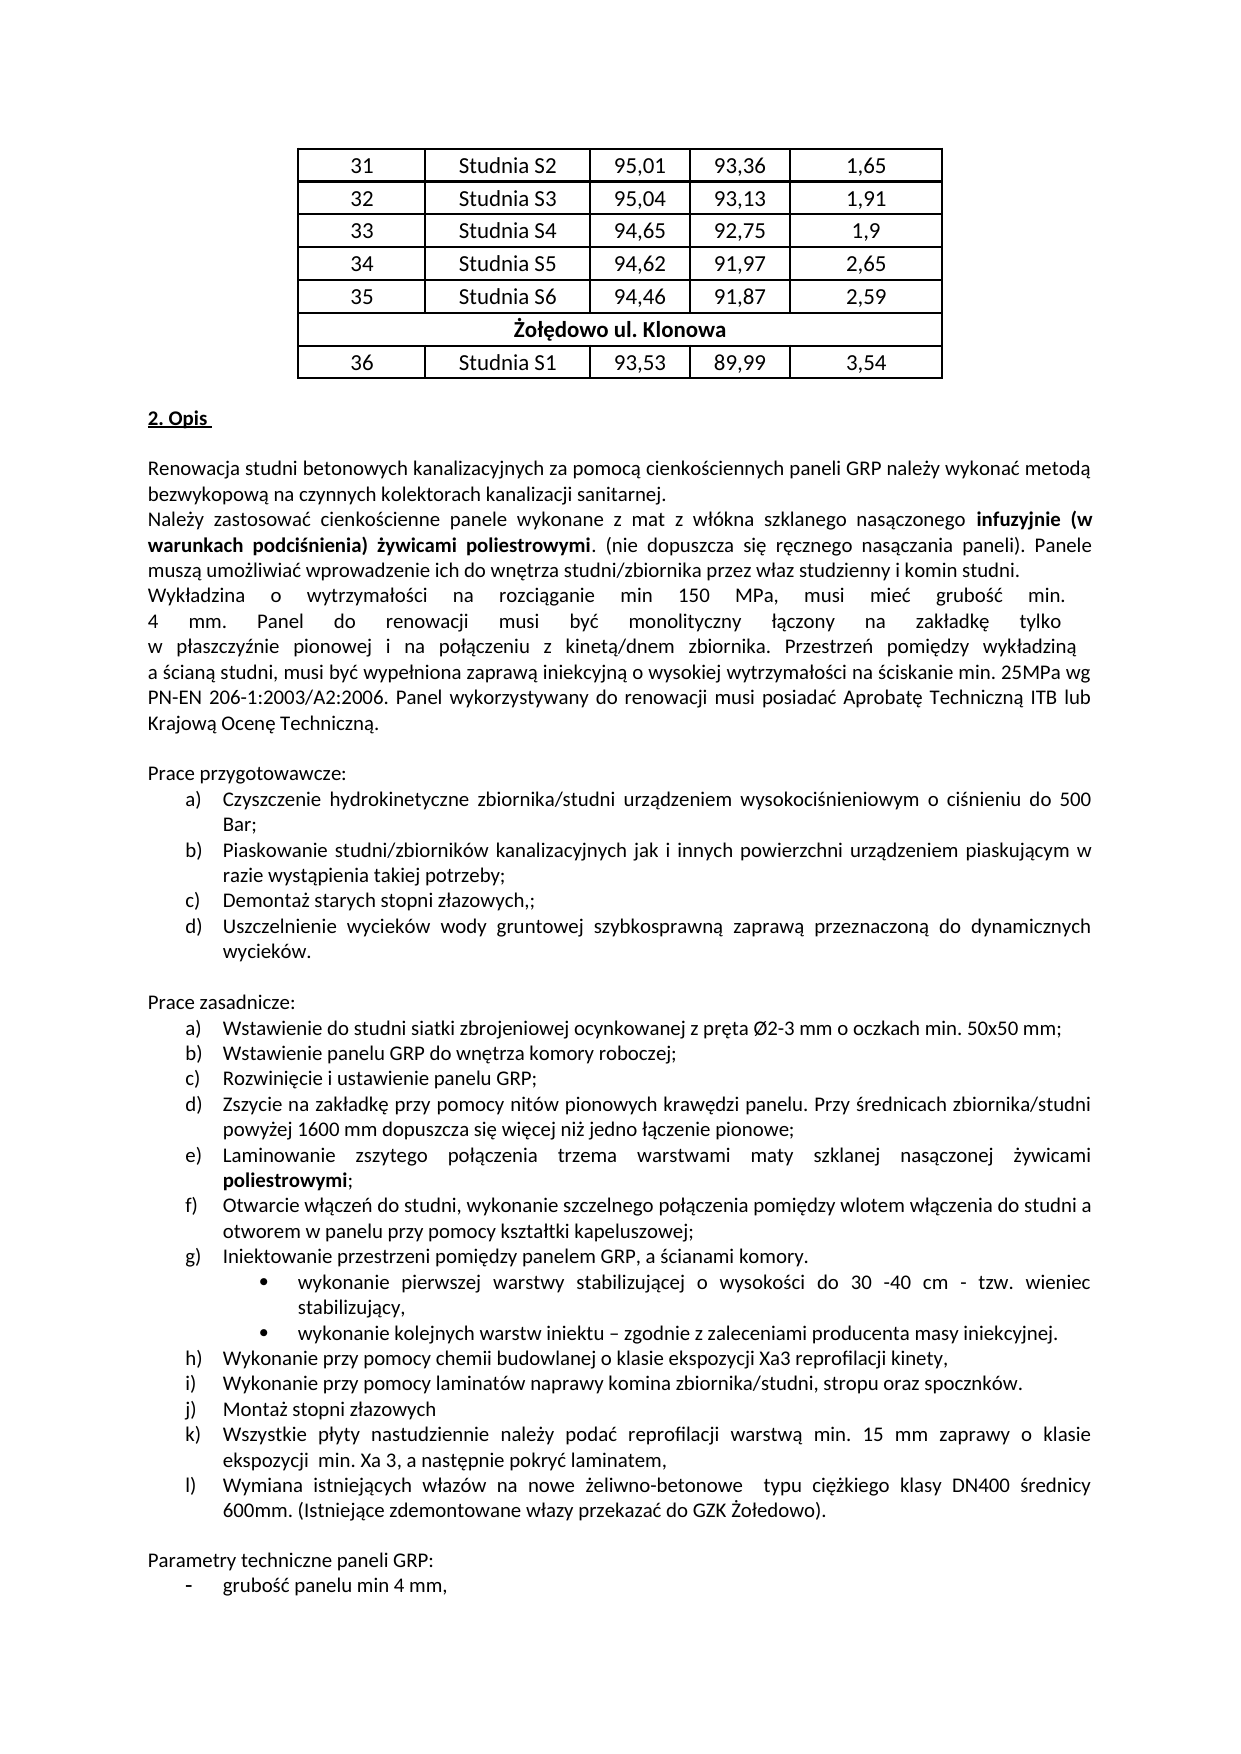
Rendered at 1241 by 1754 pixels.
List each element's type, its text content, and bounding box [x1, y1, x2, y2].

list Wymiana istniejących włazów na nowe żeliwno-betonowe typu ciężkiego klasy DN400 średnicy 600mm. (Istniejące zdemontowane włazy przekazać do GZK Żołedowo). [185, 1472, 1093, 1523]
table_cell Studnia S5 [426, 248, 589, 279]
text Parametry techniczne paneli GRP: [148, 1547, 1093, 1573]
table_cell Studnia S6 [426, 281, 589, 312]
table_cell 32 [299, 183, 424, 213]
list wykonanie pierwszej warstwy stabilizującej o wysokości do 30 -40 cm - tzw. wieniec stabilizujący, [260, 1269, 1093, 1320]
text Wykładzina o wytrzymałości na rozciąganie min 150 MPa, musi mieć grubość min. 4 mm. Panel do renowacji musi być monolityczny łączony na zakładkę tylko w płaszczyźnie pionowej i na połączeniu z kinetą/dnem zbiornika. Przestrzeń pomiędzy wykładziną a ścianą studni, musi być wypełniona zaprawą iniekcyjną o wysokiej wytrzymałości na ściskanie min. 25MPa wg PN-EN 206-1:2003/A2:2006. Panel wykorzystywany do renowacji musi posiadać Aprobatę Techniczną ITB lub Krajową Ocenę Techniczną. [148, 583, 1093, 735]
list Rozwinięcie i ustawienie panelu GRP; [185, 1066, 1093, 1091]
table_cell 89,99 [691, 347, 789, 377]
list Wykonanie przy pomocy chemii budowlanej o klasie ekspozycji Xa3 reprofilacji kinety, [185, 1345, 1093, 1371]
table_cell 2,65 [791, 248, 941, 279]
list Zszycie na zakładkę przy pomocy nitów pionowych krawędzi panelu. Przy średnicach zbiornika/studni powyżej 1600 mm dopuszcza się więcej niż jedno łączenie pionowe; [185, 1091, 1093, 1142]
table_cell 95,01 [591, 150, 689, 180]
table_cell 93,53 [591, 347, 689, 377]
text Prace zasadnicze: [148, 989, 1093, 1015]
table_cell 94,62 [591, 248, 689, 279]
table_cell 1,9 [791, 215, 941, 246]
list Montaż stopni złazowych [185, 1396, 1093, 1421]
text 2. Opis [148, 405, 1093, 430]
table_cell 94,65 [591, 215, 689, 246]
text Należy zastosować cienkościenne panele wykonane z mat z włókna szklanego nasączonego infuzyjnie (w warunkach podciśnienia) żywicami poliestrowymi. (nie dopuszcza się ręcznego nasączania paneli). Panele muszą umożliwiać wprowadzenie ich do wnętrza studni/zbiornika przez właz studzienny i komin studni. [148, 506, 1093, 583]
list Iniektowanie przestrzeni pomiędzy panelem GRP, a ścianami komory. [185, 1243, 1093, 1269]
table_cell Studnia S3 [426, 183, 589, 213]
list wykonanie kolejnych warstw iniektu – zgodnie z zaleceniami producenta masy iniekcyjnej. [260, 1320, 1093, 1345]
list Demontaż starych stopni złazowych,; [185, 888, 1093, 913]
list Czyszczenie hydrokinetyczne zbiornika/studni urządzeniem wysokociśnieniowym o ciśnieniu do 500 Bar; [185, 786, 1093, 837]
list Piaskowanie studni/zbiorników kanalizacyjnych jak i innych powierzchni urządzeniem piaskującym w razie wystąpienia takiej potrzeby; [185, 837, 1093, 888]
table_cell 92,75 [691, 215, 789, 246]
table_cell 94,46 [591, 281, 689, 312]
text Renowacja studni betonowych kanalizacyjnych za pomocą cienkościennych paneli GRP należy wykonać metodą bezwykopową na czynnych kolektorach kanalizacji sanitarnej. [148, 456, 1093, 506]
table_cell Studnia S2 [426, 150, 589, 180]
table_cell Studnia S4 [426, 215, 589, 246]
table_cell 3,54 [791, 347, 941, 377]
table_cell 34 [299, 248, 424, 279]
list grubość panelu min 4 mm, [185, 1573, 1093, 1598]
list Laminowanie zszytego połączenia trzema warstwami maty szklanej nasączonej żywicami poliestrowymi; [185, 1142, 1093, 1193]
text Prace przygotowawcze: [148, 761, 1093, 786]
table_cell 1,91 [791, 183, 941, 213]
table_cell 91,87 [691, 281, 789, 312]
table_cell 36 [299, 347, 424, 377]
table_cell 93,36 [691, 150, 789, 180]
table_cell 93,13 [691, 183, 789, 213]
table_cell 35 [299, 281, 424, 312]
list Uszczelnienie wycieków wody gruntowej szybkosprawną zaprawą przeznaczoną do dynamicznych wycieków. [185, 913, 1093, 964]
list Wstawienie panelu GRP do wnętrza komory roboczej; [185, 1040, 1093, 1066]
list Otwarcie włączeń do studni, wykonanie szczelnego połączenia pomiędzy wlotem włączenia do studni a otworem w panelu przy pomocy kształtki kapeluszowej; [185, 1193, 1093, 1243]
table_cell Studnia S1 [426, 347, 589, 377]
table_cell 2,59 [791, 281, 941, 312]
list Wykonanie przy pomocy laminatów naprawy komina zbiornika/studni, stropu oraz spocznków. [185, 1371, 1093, 1396]
list Wszystkie płyty nastudziennie należy podać reprofilacji warstwą min. 15 mm zaprawy o klasie ekspozycji min. Xa 3, a następnie pokryć laminatem, [185, 1421, 1093, 1472]
list Wstawienie do studni siatki zbrojeniowej ocynkowanej z pręta Ø2-3 mm o oczkach min. 50x50 mm; [185, 1015, 1093, 1040]
table_cell 1,65 [791, 150, 941, 180]
table_cell 91,97 [691, 248, 789, 279]
table_cell 33 [299, 215, 424, 246]
table_cell 31 [299, 150, 424, 180]
table_cell Żołędowo ul. Klonowa [299, 314, 941, 344]
table_cell 95,04 [591, 183, 689, 213]
